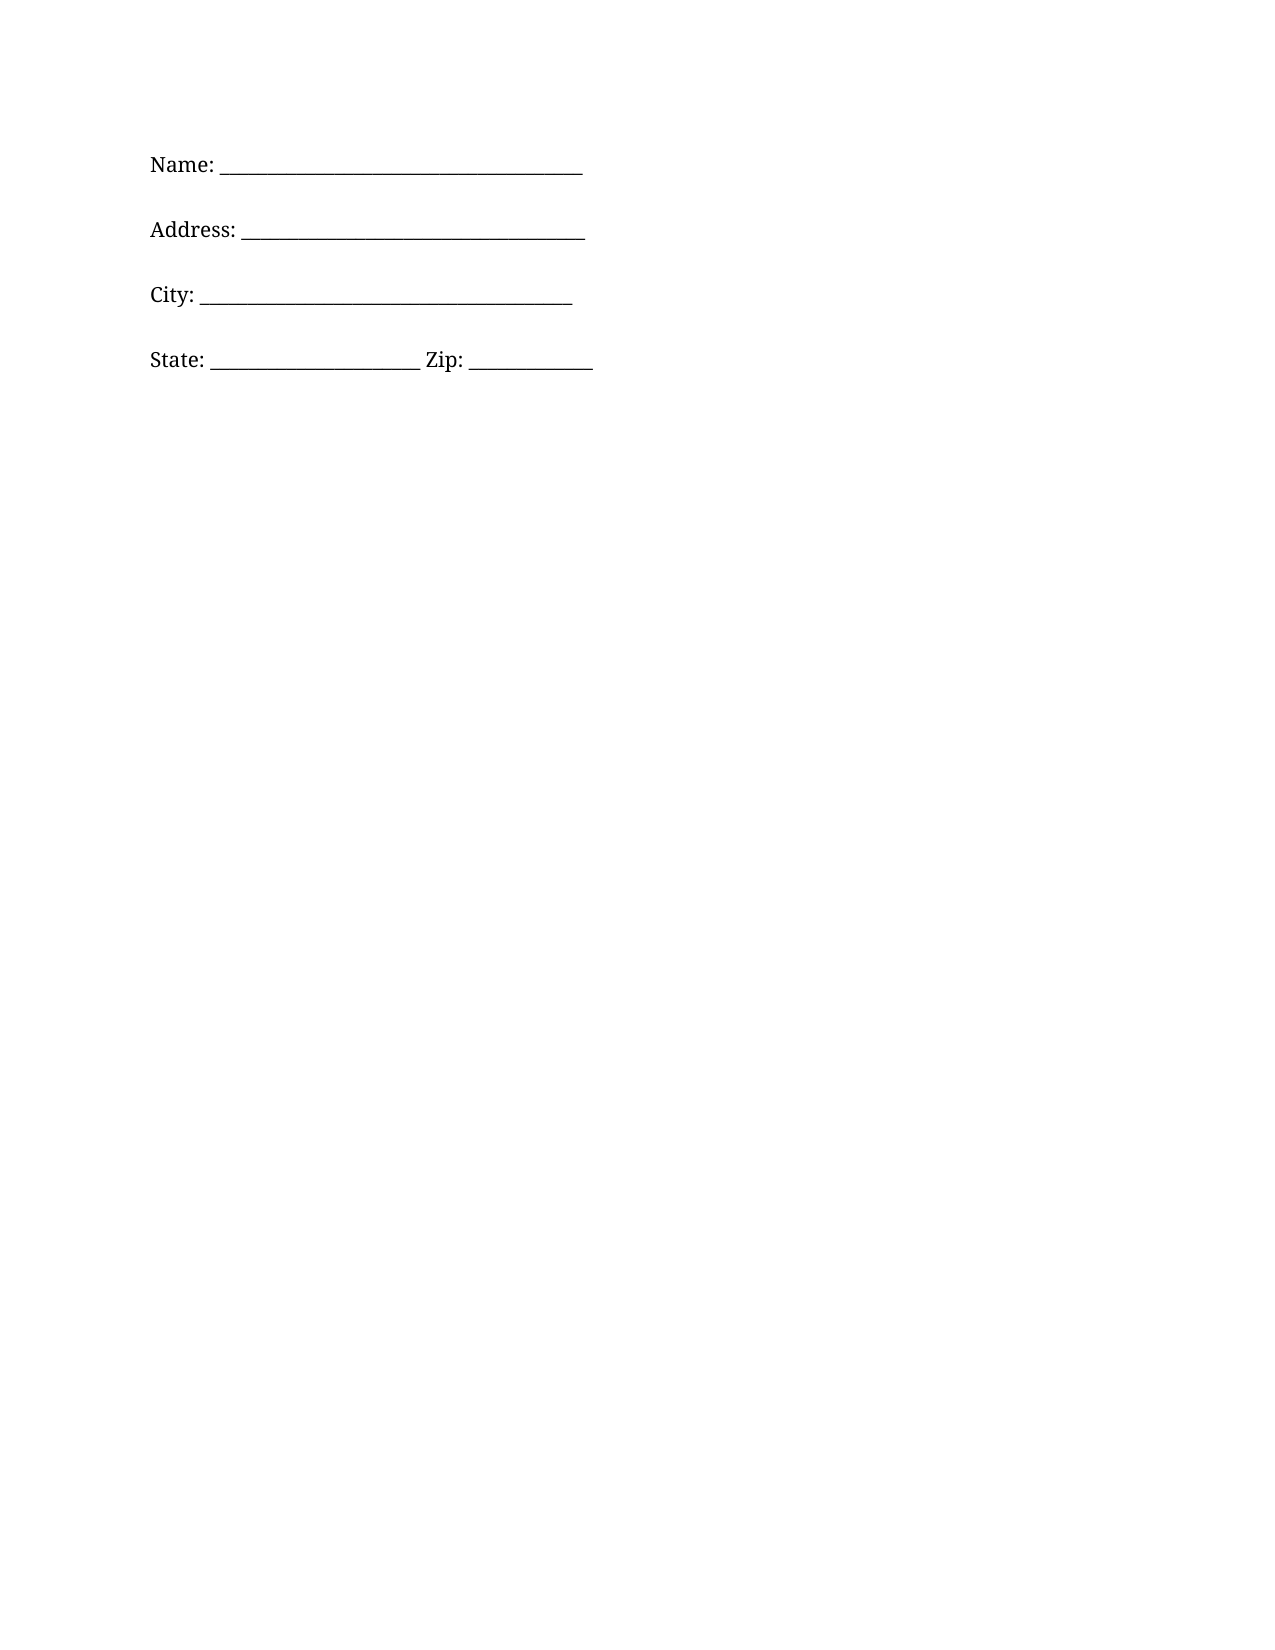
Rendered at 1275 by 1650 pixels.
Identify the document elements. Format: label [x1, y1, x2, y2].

text [150, 150, 1125, 471]
